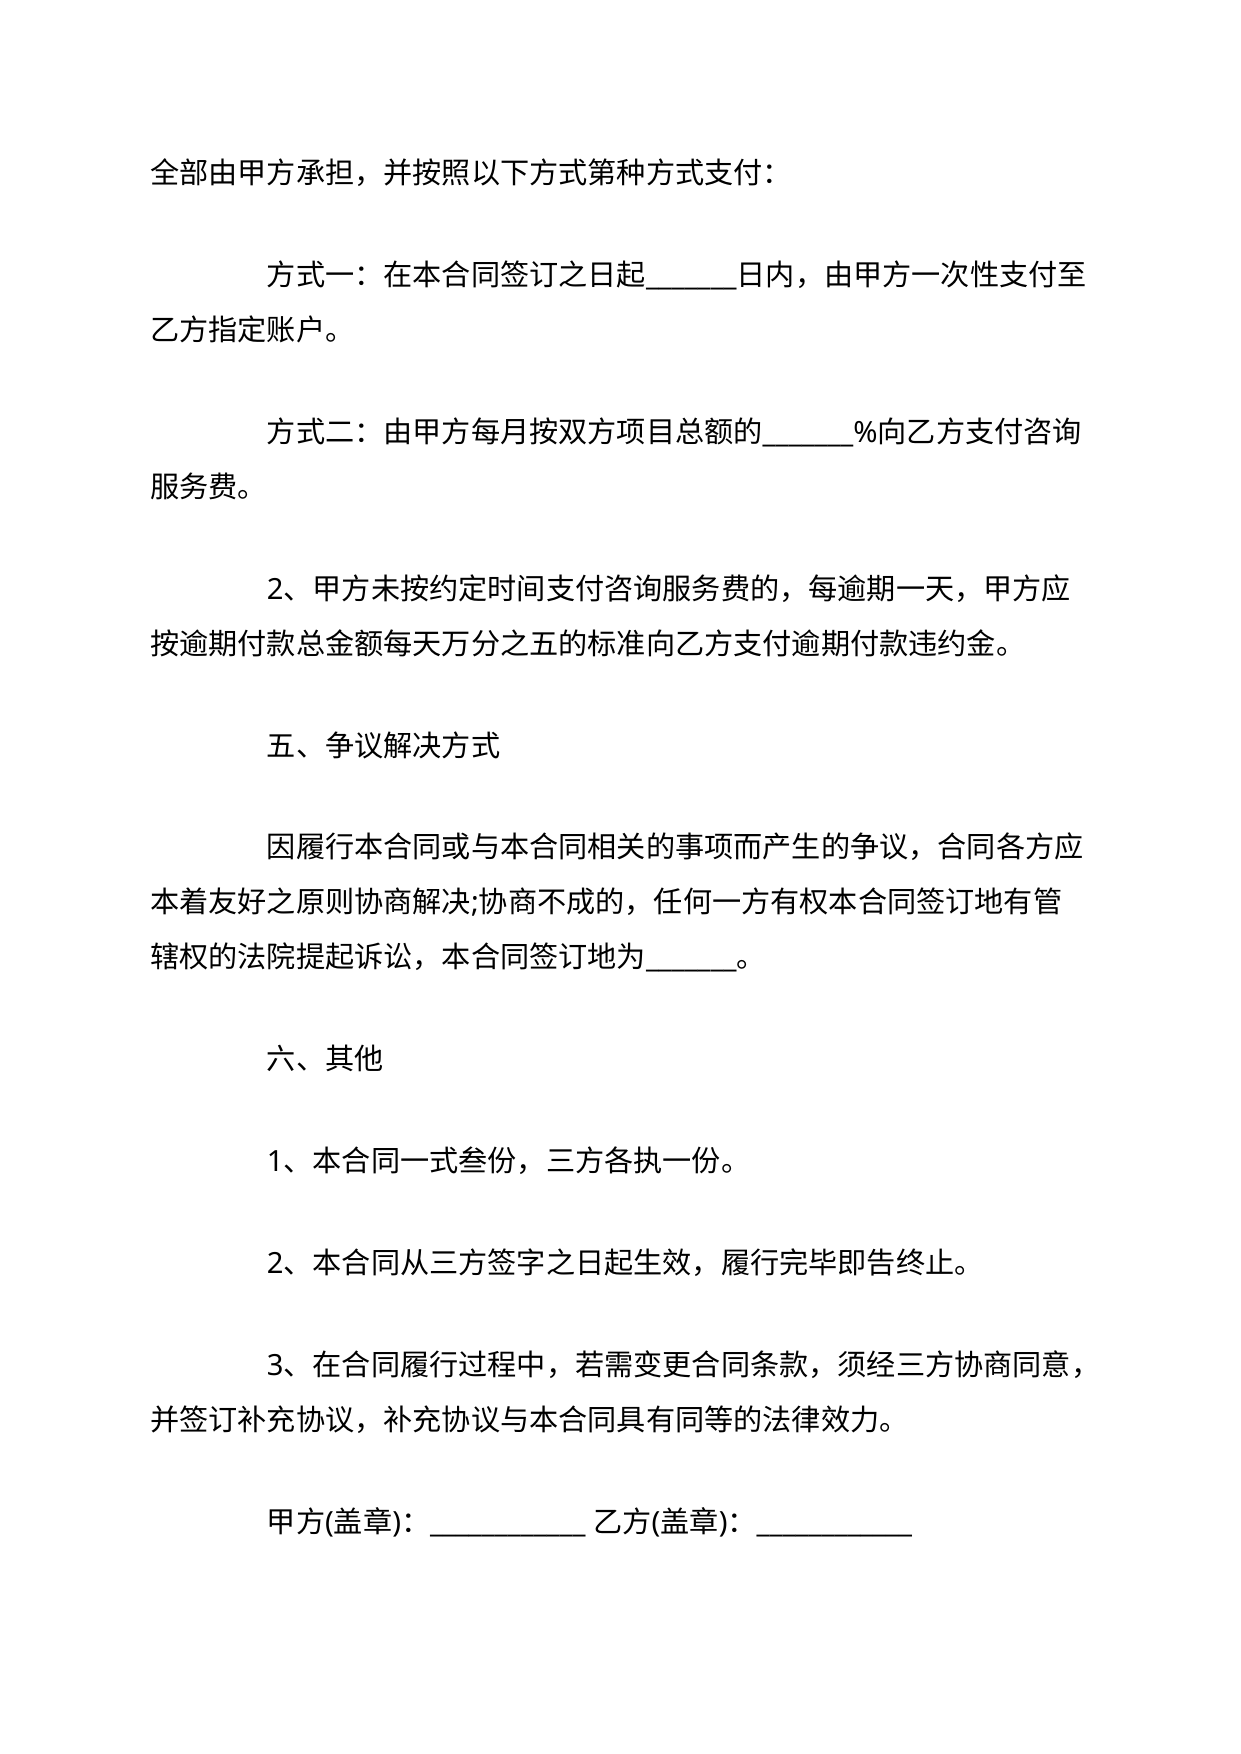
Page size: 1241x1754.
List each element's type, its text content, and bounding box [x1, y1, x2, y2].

text 因履行本合同或与本合同相关的事项而产生的争议，合同各方应本着友好之原则协商解决;协商不成的，任何一方有权本合同签订地有管辖权的法院提起诉讼，本合同签订地为_______。 [150, 824, 1090, 976]
text 六、其他 [150, 1036, 1090, 1078]
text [150, 150, 1090, 192]
text 方式一：在本合同签订之日起_______日内，由甲方一次性支付至乙方指定账户。 [150, 252, 1090, 349]
text 3、在合同履行过程中，若需变更合同条款，须经三方协商同意，并签订补充协议，补充协议与本合同具有同等的法律效力。 [150, 1341, 1090, 1439]
text 方式二：由甲方每月按双方项目总额的_______%向乙方支付咨询服务费。 [150, 408, 1090, 506]
text 五、争议解决方式 [150, 722, 1090, 764]
text 2、本合同从三方签字之日起生效，履行完毕即告终止。 [150, 1239, 1090, 1282]
text 甲方(盖章)：____________ 乙方(盖章)：____________ [150, 1498, 1090, 1541]
text 2、甲方未按约定时间支付咨询服务费的，每逾期一天，甲方应按逾期付款总金额每天万分之五的标准向乙方支付逾期付款违约金。 [150, 565, 1090, 663]
text 1、本合同一式叁份，三方各执一份。 [150, 1137, 1090, 1180]
